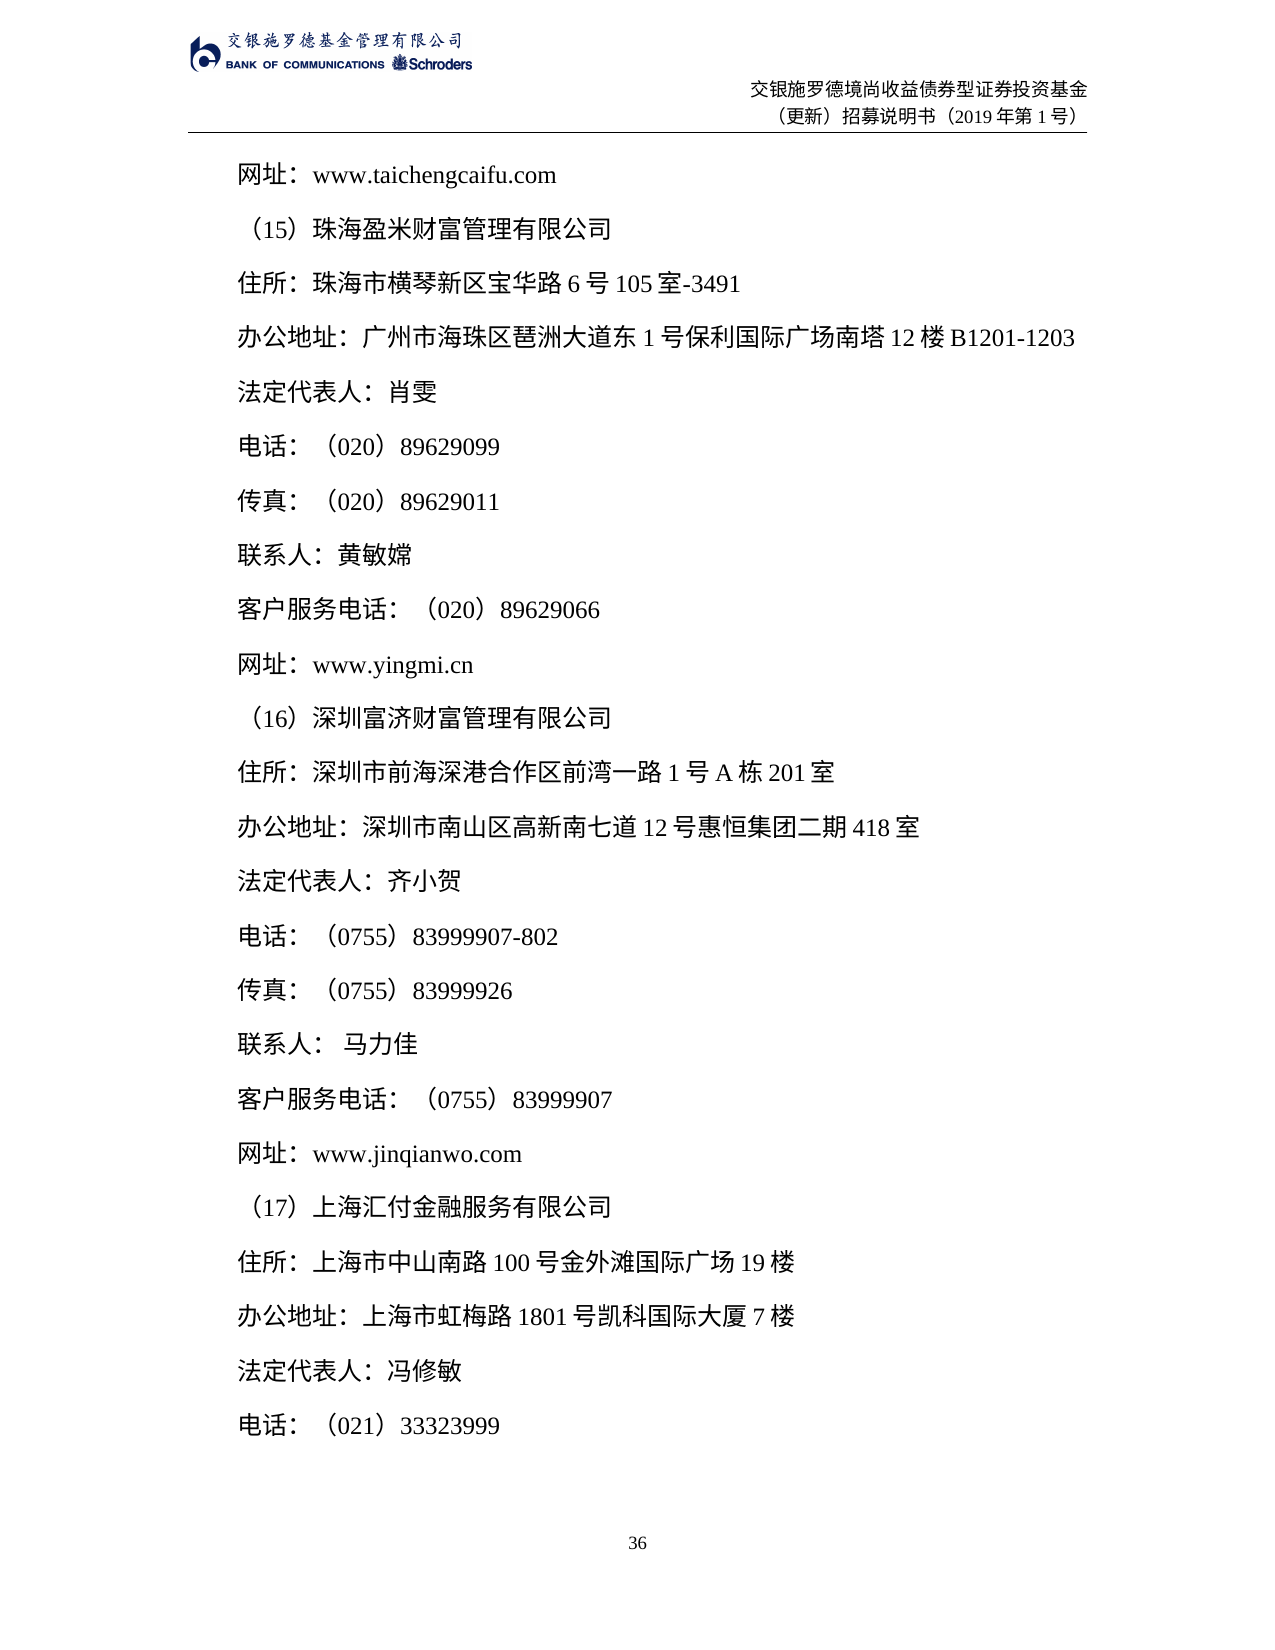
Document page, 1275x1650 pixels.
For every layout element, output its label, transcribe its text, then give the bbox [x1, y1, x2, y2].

text 办公地址：广州市海珠区琶洲大道东1号保利国际广场南塔12楼B1201-1203 [187, 318, 1087, 354]
text 联系人：黄敏嫦 [187, 535, 1087, 572]
text 联系人： 马力佳 [187, 1025, 1087, 1061]
text 传真：（0755）83999926 [187, 970, 1087, 1007]
text 住所：上海市中山南路100号金外滩国际广场19楼 [187, 1242, 1087, 1278]
text 办公地址：深圳市南山区高新南七道12号惠恒集团二期418室 [187, 807, 1087, 843]
text （17）上海汇付金融服务有限公司 [187, 1188, 1087, 1224]
text （15）珠海盈米财富管理有限公司 [187, 209, 1087, 245]
text 法定代表人：齐小贺 [187, 862, 1087, 898]
text 办公地址：上海市虹梅路1801号凯科国际大厦7楼 [187, 1297, 1087, 1333]
text 法定代表人：冯修敏 [187, 1351, 1087, 1387]
text 网址：www.jinqianwo.com [187, 1133, 1087, 1170]
text 网址：www.yingmi.cn [187, 644, 1087, 680]
text 住所：深圳市前海深港合作区前湾一路1号A栋201室 [187, 753, 1087, 789]
text （16）深圳富济财富管理有限公司 [187, 698, 1087, 735]
text 客户服务电话：（020）89629066 [187, 590, 1087, 626]
text 法定代表人：肖雯 [187, 372, 1087, 408]
text 传真：（020）89629011 [187, 481, 1087, 517]
text 电话：（021）33323999 [187, 1405, 1087, 1442]
text 电话：（020）89629099 [187, 427, 1087, 463]
text 网址：www.taichengcaifu.com [187, 155, 1087, 191]
text 住所：珠海市横琴新区宝华路6号105室-3491 [187, 263, 1087, 300]
text 客户服务电话：（0755）83999907 [187, 1079, 1087, 1115]
picture [190, 32, 472, 72]
text 电话：（0755）83999907-802 [187, 916, 1087, 952]
